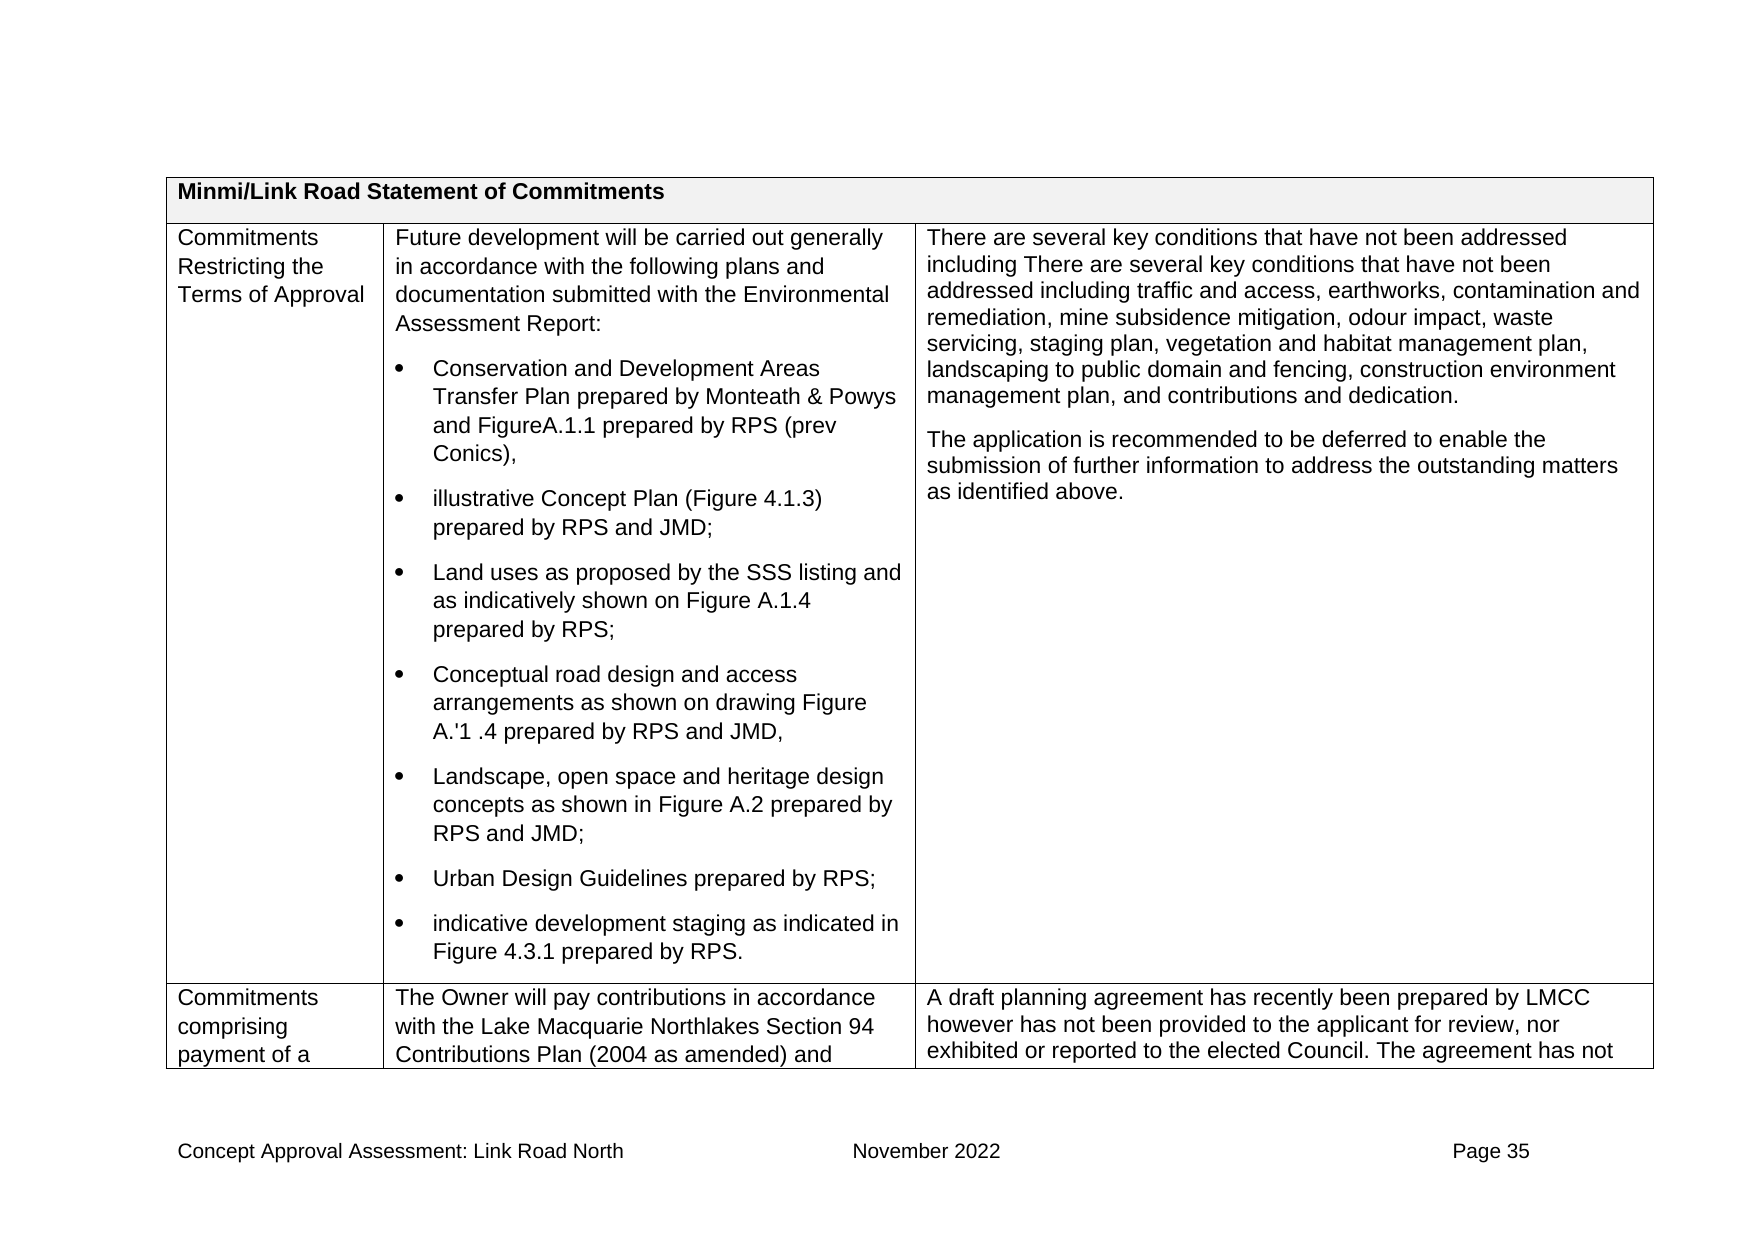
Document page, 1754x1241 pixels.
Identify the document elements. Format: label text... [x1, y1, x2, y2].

table_cell Future development will be carried out generally in accordance with the following plans and documentation submitted with the Environmental Assessment Report: Conservation and Development Areas Transfer Plan prepared by Monteath & Powys and FigureA.1.1 prepared by RPS (prev Conics), illustrative Concept Plan (Figure 4.1.3) prepared by RPS and JMD; Land uses as proposed by the SSS listing and as indicatively shown on Figure A.1.4 prepared by RPS; Conceptual road design and access arrangements as shown on drawing Figure A.'1 .4 prepared by RPS and JMD, Landscape, open space and heritage design concepts as shown in Figure A.2 prepared by RPS and JMD; Urban Design Guidelines prepared by RPS; indicative development staging as indicated in Figure 4.3.1 prepared by RPS. [384, 224, 915, 983]
table_header Minmi/Link Road Statement of Commitments [167, 178, 1653, 223]
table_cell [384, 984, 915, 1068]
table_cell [167, 984, 383, 1068]
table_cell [916, 984, 1653, 1068]
table_cell There are several key conditions that have not been addressed including There are several key conditions that have not been addressed including traffic and access, earthworks, contamination and remediation, mine subsidence mitigation, odour impact, waste servicing, staging plan, vegetation and habitat management plan, landscaping to public domain and fencing, construction environment management plan, and contributions and dedication. The application is recommended to be deferred to enable the submission of further information to address the outstanding matters as identified above. [916, 224, 1653, 983]
table_cell Commitments Restricting the Terms of Approval [167, 224, 383, 983]
